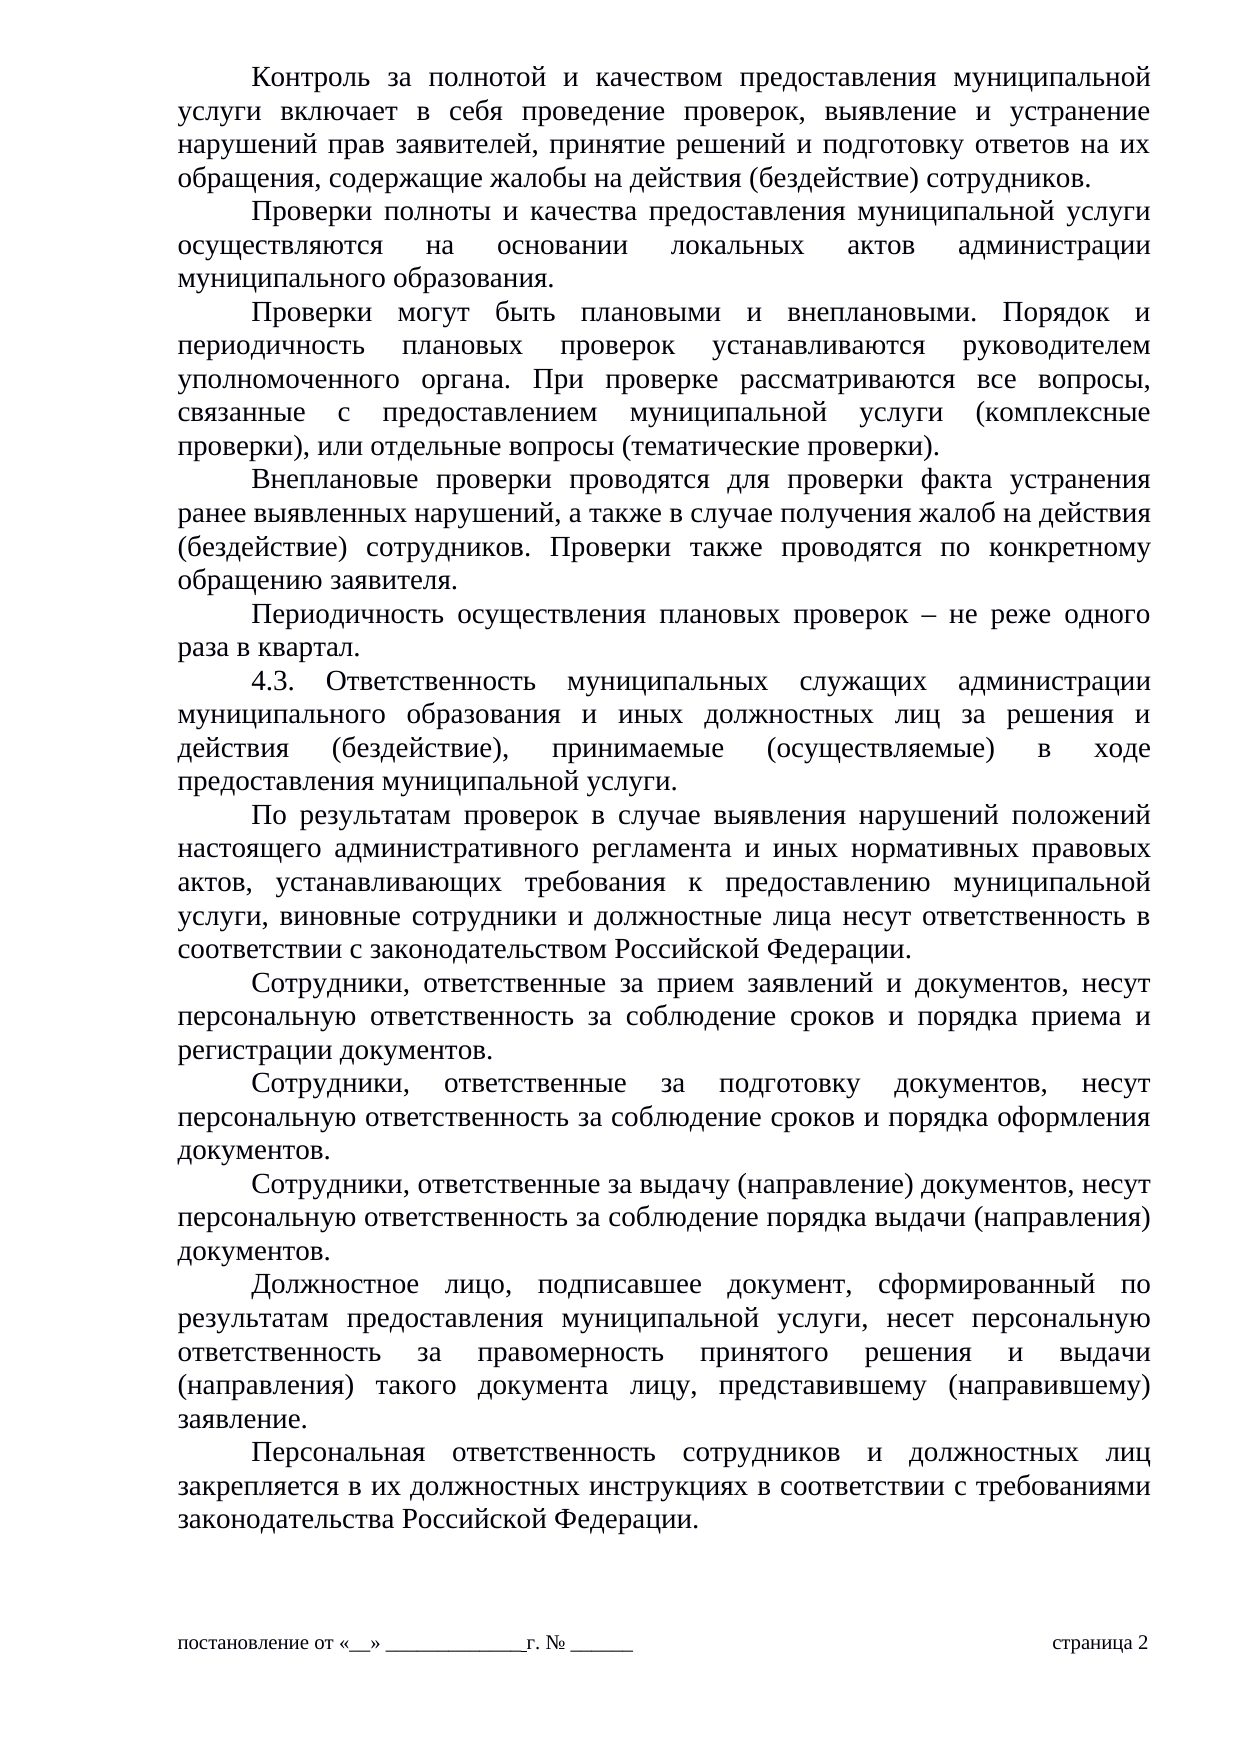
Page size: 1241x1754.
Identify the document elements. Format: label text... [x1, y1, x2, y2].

text Персональная ответственность сотрудников и должностных лиц закрепляется в их должностных инструкциях в соответствии с требованиями законодательства Российской Федерации. [177, 1434, 1152, 1535]
text Проверки полноты и качества предоставления муниципальной услуги осуществляются на основании локальных актов администрации муниципального образования. [177, 193, 1152, 294]
text Должностное лицо, подписавшее документ, сформированный по результатам предоставления муниципальной услуги, несет персональную ответственность за правомерность принятого решения и выдачи (направления) такого документа лицу, представившему (направившему) заявление. [177, 1267, 1152, 1434]
text Сотрудники, ответственные за подготовку документов, несут персональную ответственность за соблюдение сроков и порядка оформления документов. [177, 1065, 1152, 1166]
text Контроль за полнотой и качеством предоставления муниципальной услуги включает в себя проведение проверок, выявление и устранение нарушений прав заявителей, принятие решений и подготовку ответов на их обращения, содержащие жалобы на действия (бездействие) сотрудников. [177, 59, 1152, 193]
text Внеплановые проверки проводятся для проверки факта устранения ранее выявленных нарушений, а также в случае получения жалоб на действия (бездействие) сотрудников. Проверки также проводятся по конкретному обращению заявителя. [177, 462, 1152, 596]
text По результатам проверок в случае выявления нарушений положений настоящего административного регламента и иных нормативных правовых актов, устанавливающих требования к предоставлению муниципальной услуги, виновные сотрудники и должностные лица несут ответственность в соответствии с законодательством Российской Федерации. [177, 797, 1152, 965]
text Периодичность осуществления плановых проверок – не реже одного раза в квартал. [177, 596, 1152, 663]
text Сотрудники, ответственные за прием заявлений и документов, несут персональную ответственность за соблюдение сроков и порядка приема и регистрации документов. [177, 965, 1152, 1065]
text 4.3. Ответственность муниципальных служащих администрации муниципального образования и иных должностных лиц за решения и действия (бездействие), принимаемые (осуществляемые) в ходе предоставления муниципальной услуги. [177, 663, 1152, 797]
text Проверки могут быть плановыми и внеплановыми. Порядок и периодичность плановых проверок устанавливаются руководителем уполномоченного органа. При проверке рассматриваются все вопросы, связанные с предоставлением муниципальной услуги (комплексные проверки), или отдельные вопросы (тематические проверки). [177, 294, 1152, 462]
text Сотрудники, ответственные за выдачу (направление) документов, несут персональную ответственность за соблюдение порядка выдачи (направления) документов. [177, 1166, 1152, 1267]
